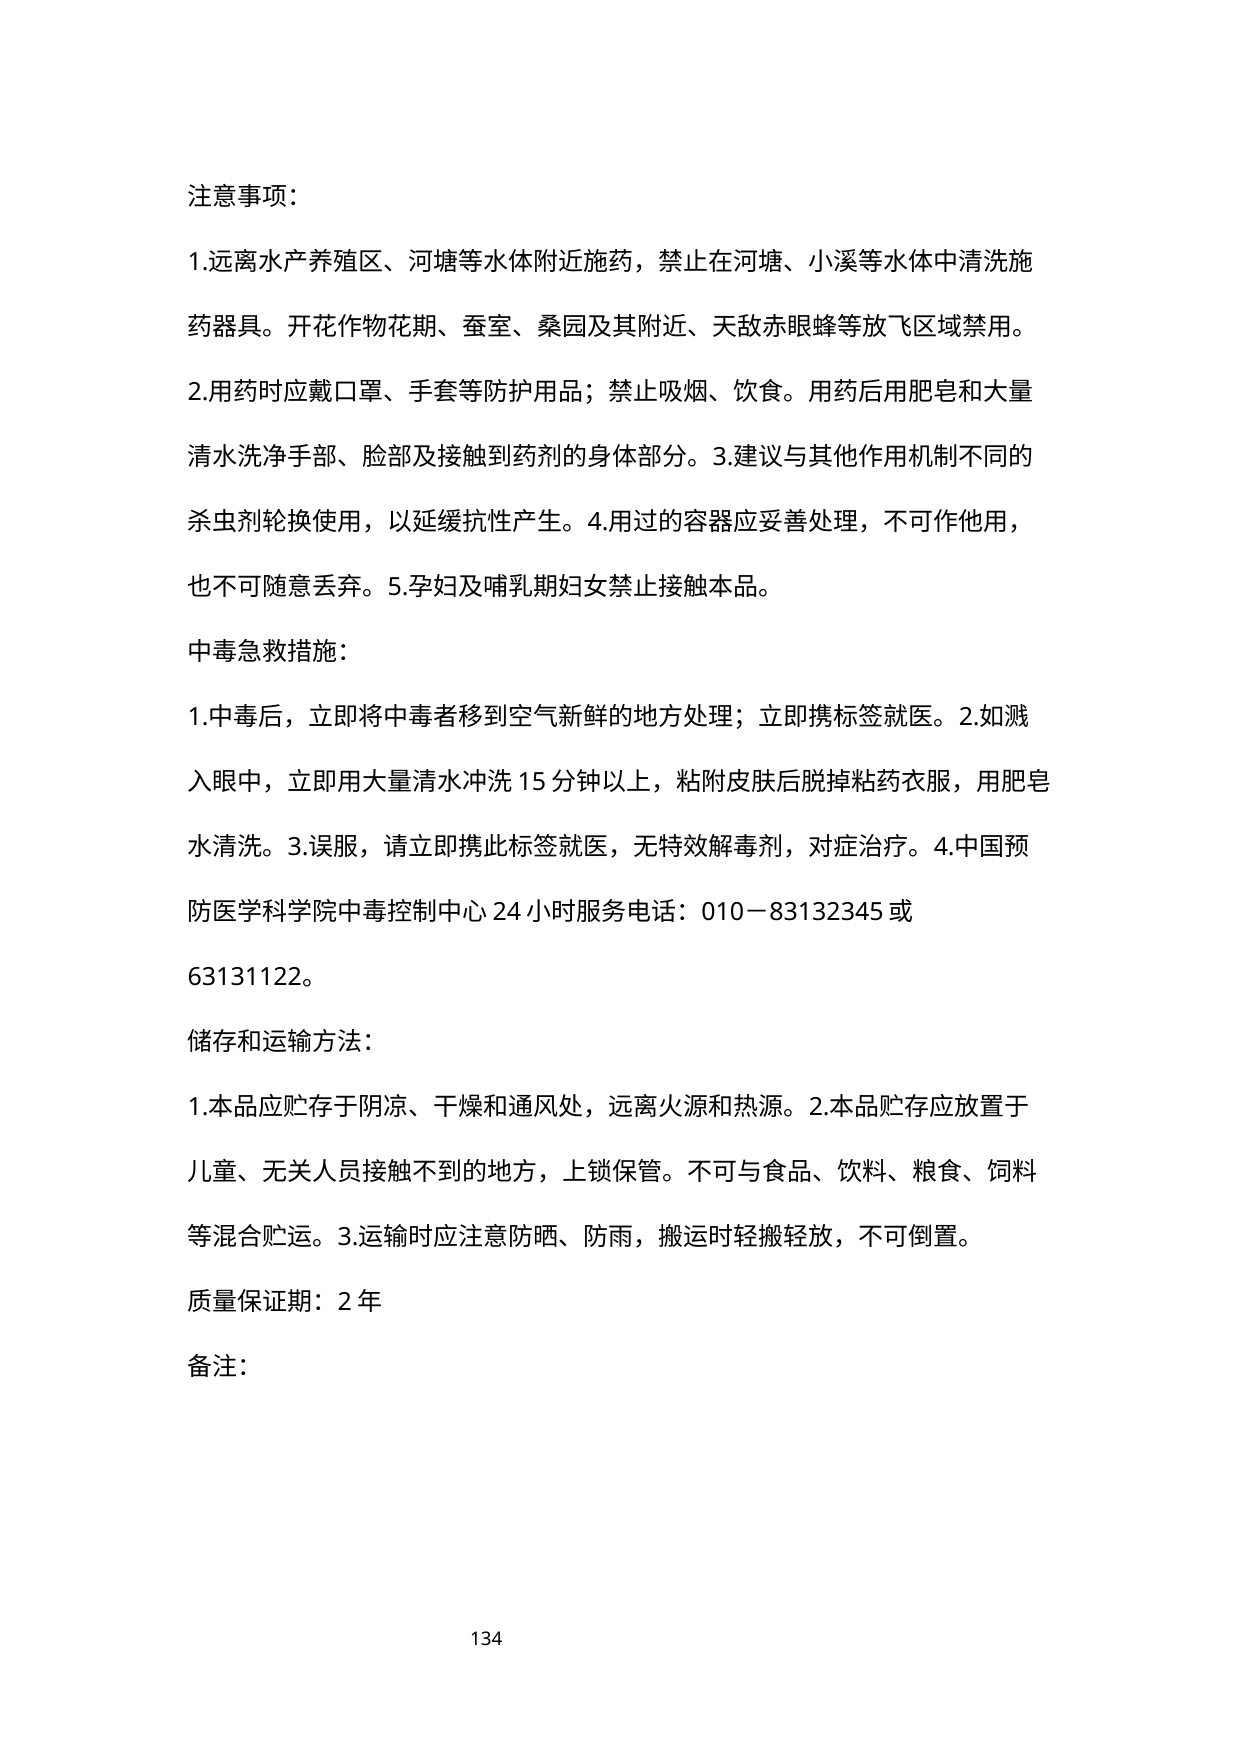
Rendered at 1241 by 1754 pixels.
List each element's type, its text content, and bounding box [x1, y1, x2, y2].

text 备注： [187, 1332, 1053, 1397]
text 储存和运输方法： [187, 1007, 1053, 1072]
text 1.本品应贮存于阴凉、干燥和通风处，远离火源和热源。2.本品贮存应放置于儿童、无关人员接触不到的地方，上锁保管。不可与食品、饮料、粮食、饲料等混合贮运。3.运输时应注意防晒、防雨，搬运时轻搬轻放，不可倒置。 [187, 1072, 1053, 1267]
text 质量保证期：2年 [187, 1267, 1053, 1332]
text 注意事项： 1.远离水产养殖区、河塘等水体附近施药，禁止在河塘、小溪等水体中清洗施药器具。开花作物花期、蚕室、桑园及其附近、天敌赤眼蜂等放飞区域禁用。2.用药时应戴口罩、手套等防护用品；禁止吸烟、饮食。用药后用肥皂和大量清水洗净手部、脸部及接触到药剂的身体部分。3.建议与其他作用机制不同的杀虫剂轮换使用，以延缓抗性产生。4.用过的容器应妥善处理，不可作他用，也不可随意丢弃。5.孕妇及哺乳期妇女禁止接触本品。 [187, 162, 1053, 617]
text 中毒急救措施： 1.中毒后，立即将中毒者移到空气新鲜的地方处理；立即携标签就医。2.如溅入眼中，立即用大量清水冲洗15分钟以上，粘附皮肤后脱掉粘药衣服，用肥皂水清洗。3.误服，请立即携此标签就医，无特效解毒剂，对症治疗。4.中国预防医学科学院中毒控制中心24小时服务电话：010－83132345或63131122。 [187, 617, 1053, 1007]
